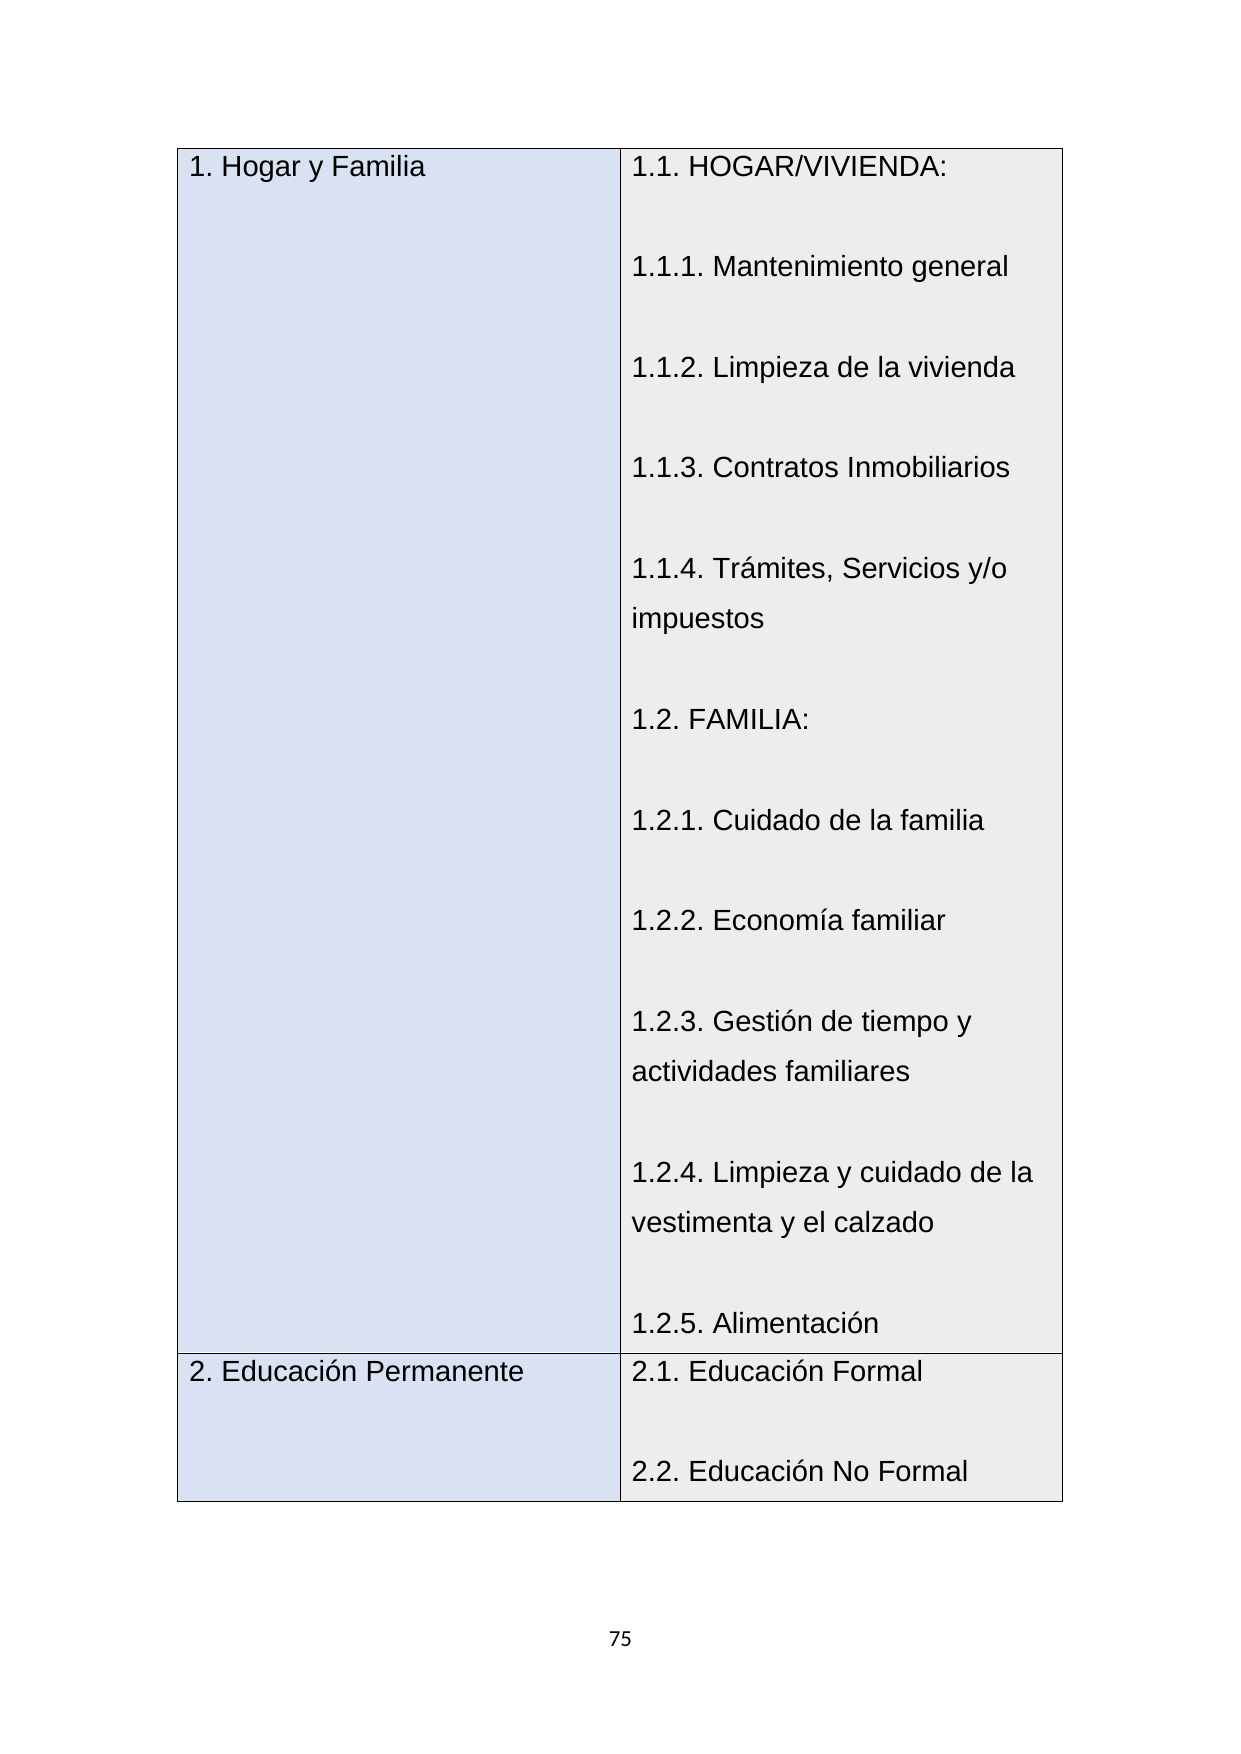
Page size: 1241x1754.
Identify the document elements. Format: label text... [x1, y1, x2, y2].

table_cell 1. Hogar y Familia [178, 149, 620, 1352]
table_cell 2. Educación Permanente [178, 1354, 620, 1501]
table_cell 1.1. HOGAR/VIVIENDA: 1.1.1. Mantenimiento general 1.1.2. Limpieza de la vivienda 1.1.3. Contratos Inmobiliarios 1.1.4. Trámites, Servicios y/o impuestos 1.2. FAMILIA: 1.2.1. Cuidado de la familia 1.2.2. Economía familiar 1.2.3. Gestión de tiempo y actividades familiares 1.2.4. Limpieza y cuidado de la vestimenta y el calzado 1.2.5. Alimentación [621, 149, 1062, 1352]
table_cell 2.1. Educación Formal 2.2. Educación No Formal [621, 1354, 1062, 1501]
